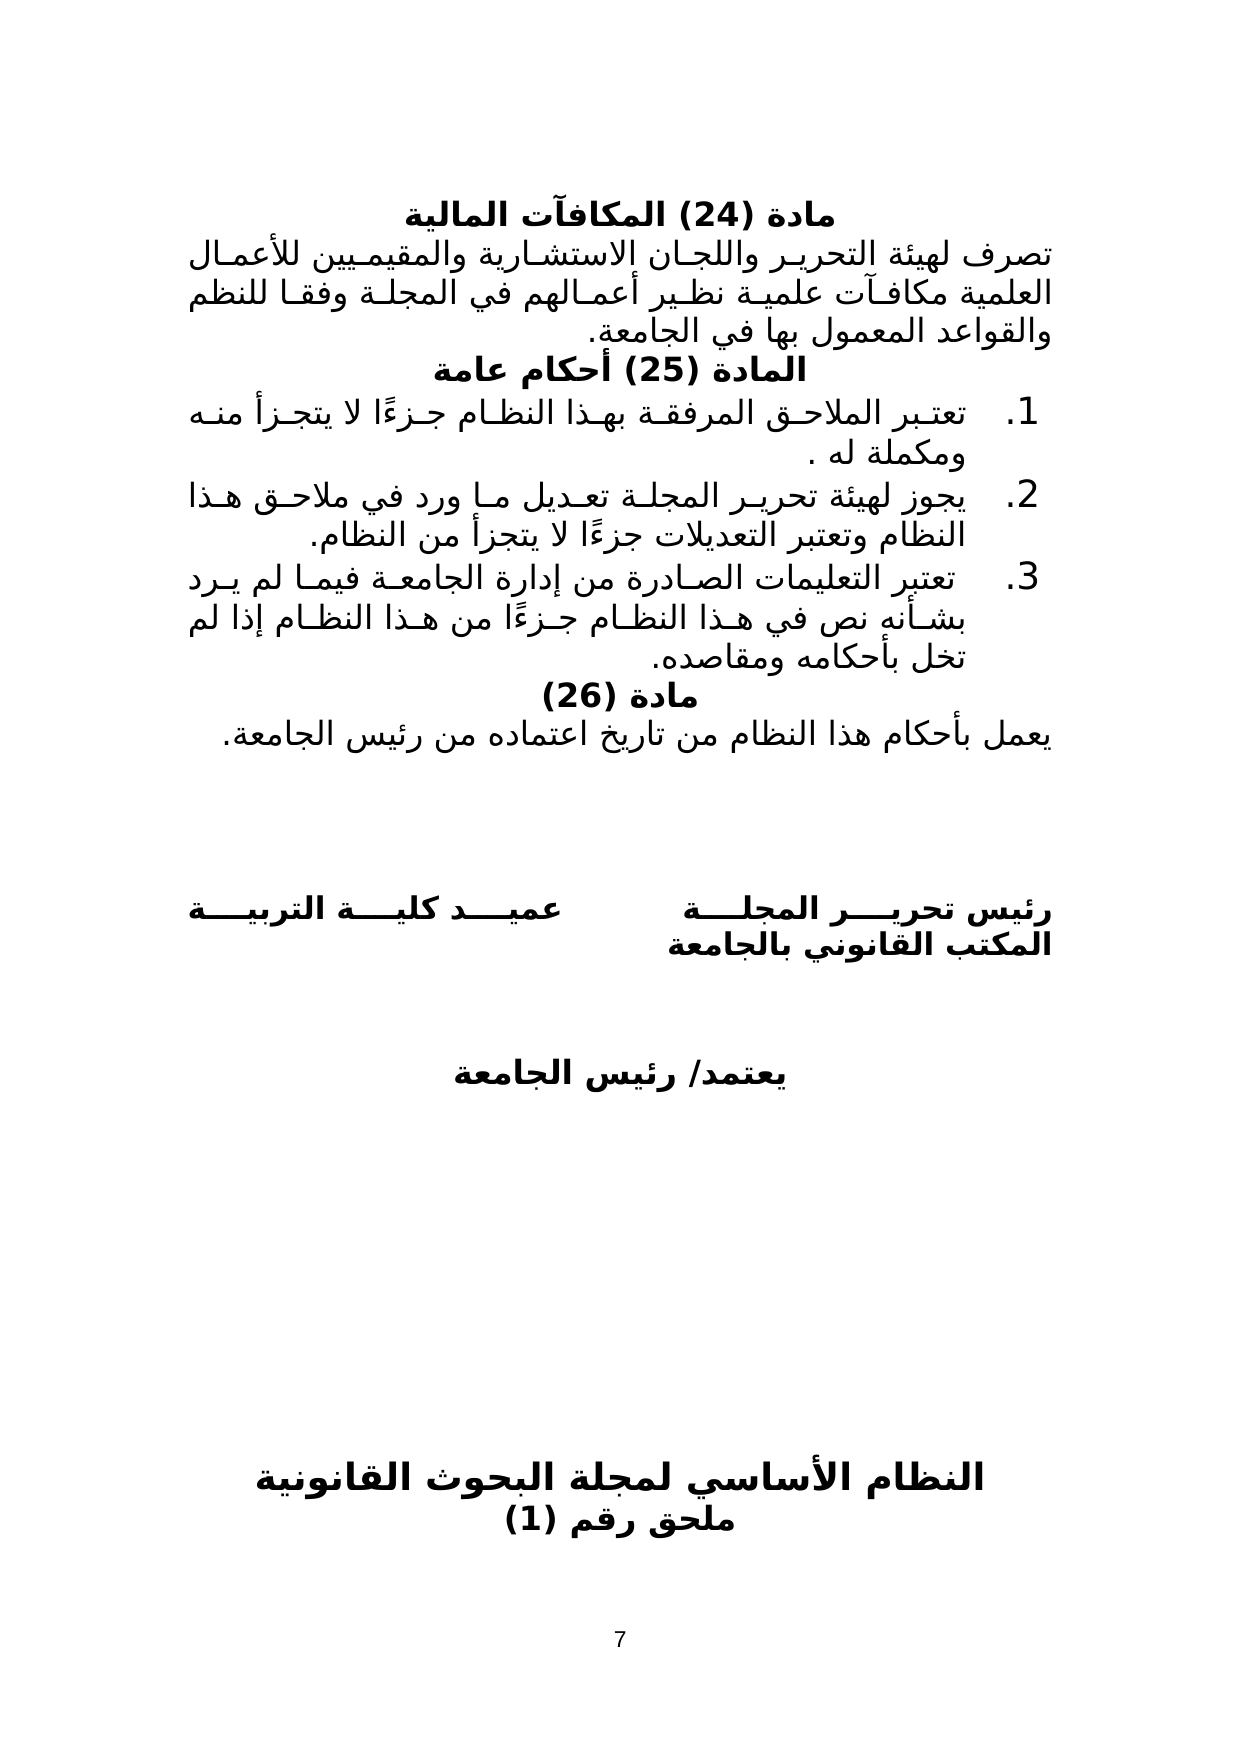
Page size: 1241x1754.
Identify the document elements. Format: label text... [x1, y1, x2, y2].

text ملحق رقم (1) [187, 1499, 1053, 1538]
text المادة (25) أحكام عامة [187, 351, 1053, 390]
text يعتمد/ رئيس الجامعة [187, 1053, 1053, 1092]
text رئيس تحرير المجلة عميد كلية التربية المكتب القانوني بالجامعة [187, 890, 1053, 963]
list تعتبر التعليمات الصادرة من إدارة الجامعة فيما لم يرد بشأنه نص في هذا النظام جزءًا من هذا النظام إذا لم تخل بأحكامه ومقاصده. [187, 555, 1004, 676]
text مادة (24) المكافآت المالية [187, 195, 1053, 234]
text مادة (26) [187, 676, 1053, 715]
text تصرف لهيئة التحرير واللجان الاستشارية والمقيميين للأعمال العلمية مكافآت علمية نظير أعمالهم في المجلة وفقا للنظم والقواعد المعمول بها في الجامعة. [187, 234, 1053, 351]
text يعمل بأحكام هذا النظام من تاريخ اعتماده من رئيس الجامعة. [187, 715, 1053, 754]
list تعتبر الملاحق المرفقة بهذا النظام جزءًا لا يتجزأ منه ومكملة له . [187, 390, 1004, 472]
text النظام الأساسي لمجلة البحوث القانونية [187, 1456, 1053, 1499]
list يجوز لهيئة تحرير المجلة تعديل ما ورد في ملاحق هذا النظام وتعتبر التعديلات جزءًا لا يتجزأ من النظام. [187, 472, 1004, 555]
